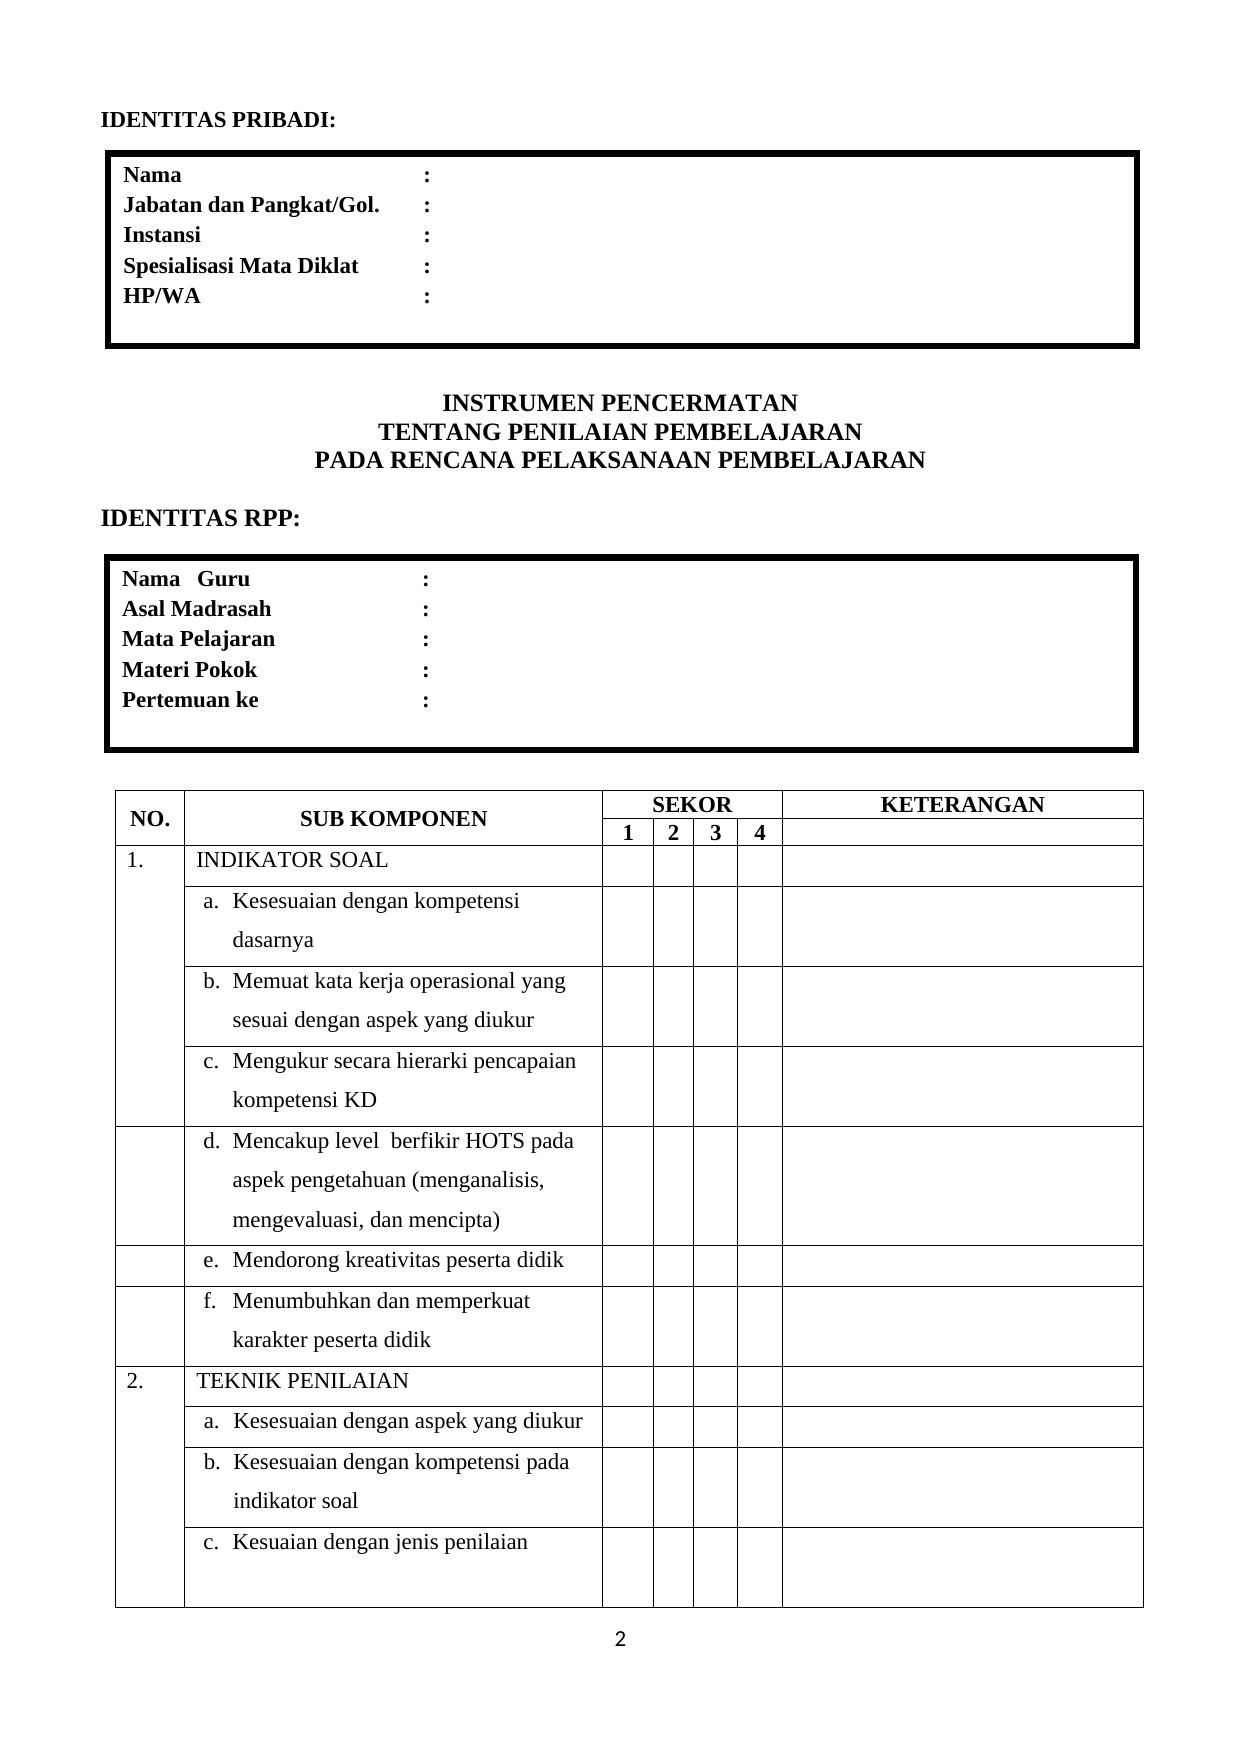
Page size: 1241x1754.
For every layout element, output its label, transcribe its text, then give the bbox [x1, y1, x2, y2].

table_cell [738, 846, 782, 886]
table_cell [694, 1448, 737, 1527]
table_cell [603, 967, 653, 1046]
table_cell [694, 1127, 737, 1245]
table_cell [783, 846, 1143, 886]
table_cell Kesuaian dengan jenis penilaian [185, 1528, 602, 1607]
table_cell Kesesuaian dengan kompetensi pada indikator soal [185, 1448, 602, 1527]
text IDENTITAS PRIBADI: [100, 106, 1140, 133]
table_cell [654, 1367, 693, 1406]
table_cell [783, 1047, 1143, 1126]
table_cell [738, 1246, 782, 1286]
table_cell [783, 1367, 1143, 1406]
table_cell [603, 1448, 653, 1527]
table_cell [738, 1528, 782, 1607]
table_cell [603, 1246, 653, 1286]
table_cell [654, 1528, 693, 1607]
table_cell [654, 846, 693, 886]
table_cell [654, 887, 693, 966]
table_cell [738, 1047, 782, 1126]
table_cell Mencakup level berfikir HOTS pada aspek pengetahuan (menganalisis, mengevaluasi, dan mencipta) [185, 1127, 602, 1245]
table_cell [738, 1448, 782, 1527]
table_cell Memuat kata kerja operasional yang sesuai dengan aspek yang diukur [185, 967, 602, 1046]
text TENTANG PENILAIAN PEMBELAJARAN [100, 417, 1140, 445]
table_cell [694, 1367, 737, 1406]
table_cell [738, 1127, 782, 1245]
table_cell [116, 1127, 184, 1245]
table_cell [603, 1407, 653, 1447]
table_cell [694, 967, 737, 1046]
table_cell [603, 1287, 653, 1366]
table_cell [116, 1287, 184, 1366]
table_cell 3 [694, 819, 737, 845]
table_cell [654, 1407, 693, 1447]
table_cell [116, 1246, 184, 1286]
table_cell [738, 1287, 782, 1366]
text IDENTITAS RPP: [100, 503, 1140, 532]
table_cell [738, 1367, 782, 1406]
table_cell [654, 1287, 693, 1366]
text INSTRUMEN PENCERMATAN [100, 388, 1140, 417]
table_cell Mendorong kreativitas peserta didik [185, 1246, 602, 1286]
table_cell [694, 1287, 737, 1366]
table_cell [603, 1367, 653, 1406]
table_cell Kesesuaian dengan aspek yang diukur [185, 1407, 602, 1447]
table_cell [654, 1448, 693, 1527]
table_cell 1 [603, 819, 653, 845]
table_cell [783, 1127, 1143, 1245]
table_cell [783, 1287, 1143, 1366]
table_cell [603, 1047, 653, 1126]
table_cell [654, 1047, 693, 1126]
table_cell [654, 1246, 693, 1286]
table_cell [783, 819, 1143, 845]
table_cell Kesesuaian dengan kompetensi dasarnya [185, 887, 602, 966]
table_cell [783, 1407, 1143, 1447]
table_header KETERANGAN [783, 791, 1143, 818]
table_header SEKOR [603, 791, 782, 818]
table_cell [783, 967, 1143, 1046]
table_cell [694, 846, 737, 886]
table_cell [738, 967, 782, 1046]
table_cell [694, 1246, 737, 1286]
table_cell Mengukur secara hierarki pencapaian kompetensi KD [185, 1047, 602, 1126]
table_header NO. [116, 791, 184, 845]
table_cell [694, 887, 737, 966]
table_cell [783, 887, 1143, 966]
table_cell 1. [116, 846, 184, 1126]
table_cell [603, 1127, 653, 1245]
table_cell Menumbuhkan dan memperkuat karakter peserta didik [185, 1287, 602, 1366]
table_cell [783, 1528, 1143, 1607]
table_cell 4 [738, 819, 782, 845]
table_cell [654, 967, 693, 1046]
table_header SUB KOMPONEN [185, 791, 602, 845]
table_cell [603, 846, 653, 886]
table_cell 2 [654, 819, 693, 845]
table_cell 2. [116, 1367, 184, 1607]
table_cell INDIKATOR SOAL [185, 846, 602, 886]
table_cell [738, 887, 782, 966]
table_cell [694, 1407, 737, 1447]
table_cell [603, 1528, 653, 1607]
table_cell [738, 1407, 782, 1447]
table_cell [783, 1448, 1143, 1527]
table_cell [783, 1246, 1143, 1286]
table_cell [694, 1047, 737, 1126]
text PADA RENCANA PELAKSANAAN PEMBELAJARAN [100, 445, 1140, 474]
table_cell [603, 887, 653, 966]
table_cell TEKNIK PENILAIAN [185, 1367, 602, 1406]
table_cell [654, 1127, 693, 1245]
table_cell [694, 1528, 737, 1607]
